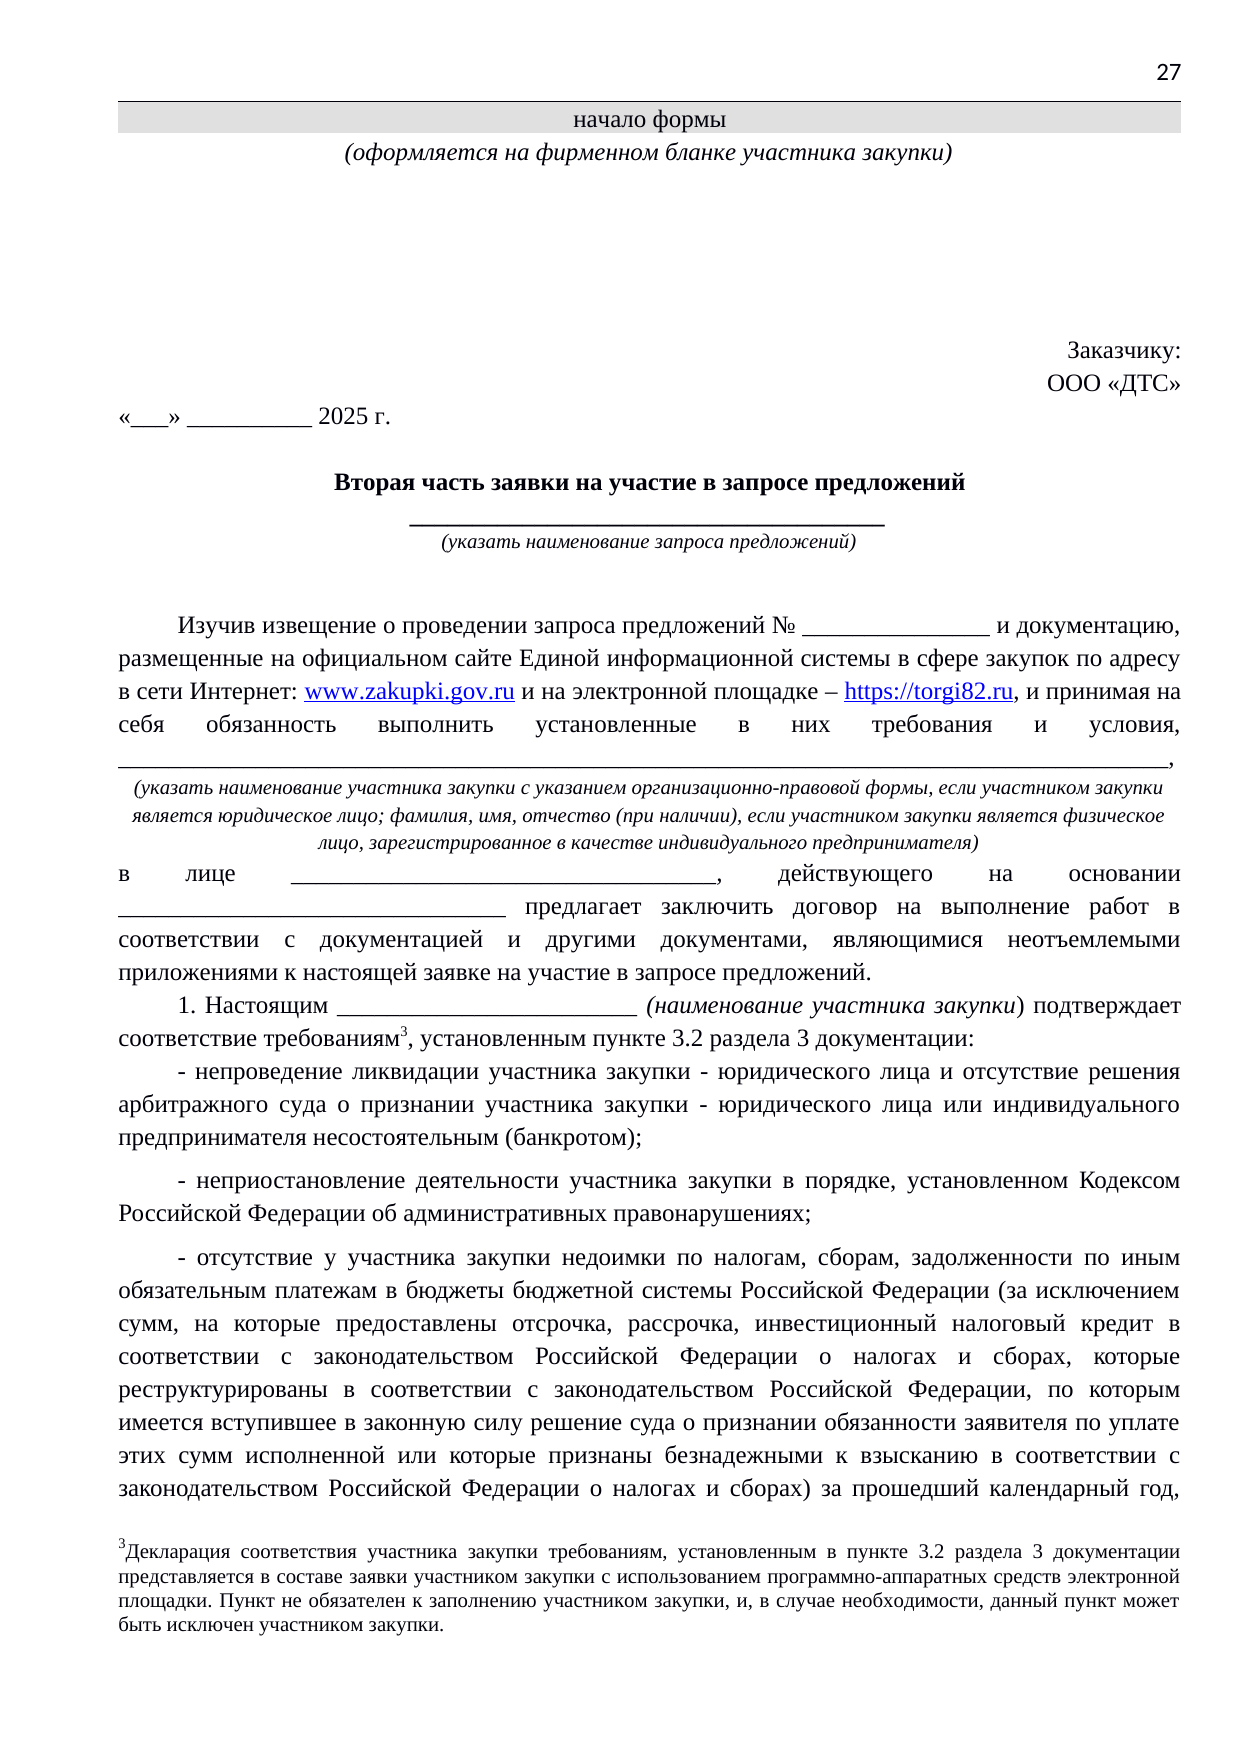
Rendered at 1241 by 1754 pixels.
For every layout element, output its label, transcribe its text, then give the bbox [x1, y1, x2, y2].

text «___» __________ 2025 г. [118, 401, 1181, 430]
text 1. Настоящим ________________________ (наименование участника закупки) подтверждает соответствие требованиям, установленным пункте 3.2 раздела 3 документации: [118, 990, 1181, 1052]
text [118, 1242, 1181, 1502]
text - непроведение ликвидации участника закупки - юридического лица и отсутствие решения арбитражного суда о признании участника закупки - юридического лица или индивидуального предпринимателя несостоятельным (банкротом); [118, 1056, 1181, 1151]
text (оформляется на фирменном бланке участника закупки) [118, 137, 1181, 166]
text (указать наименование запроса предложений) [118, 529, 1181, 553]
text Изучив извещение о проведении запроса предложений № _______________ и документацию, размещенные на официальном сайте Единой информационной системы в сфере закупок по адресу в сети Интернет: www.zakupki.gov.ru и на электронной площадке – https://torgi82.ru, и принимая на себя обязанность выполнить установленные в них требования и условия, ____________________________________________________________________________________, [118, 610, 1181, 771]
text ______________________________________ [118, 500, 1181, 529]
text (указать наименование участника закупки с указанием организационно-правовой формы, если участником закупки является юридическое лицо; фамилия, имя, отчество (при наличии), если участником закупки является физическое лицо, зарегистрированное в качестве индивидуального предпринимателя) [118, 775, 1181, 854]
text начало формы [118, 102, 1181, 133]
text Заказчику: [118, 335, 1181, 364]
text Вторая часть заявки на участие в запросе предложений [118, 467, 1181, 496]
text в лице __________________________________, действующего на основании _______________________________ предлагает заключить договор на выполнение работ в соответствии с документацией и другими документами, являющимися неотъемлемыми приложениями к настоящей заявке на участие в запросе предложений. [118, 858, 1181, 986]
text - неприостановление деятельности участника закупки в порядке, установленном Кодексом Российской Федерации об административных правонарушениях; [118, 1165, 1181, 1227]
text ООО «ДТС» [118, 368, 1181, 397]
